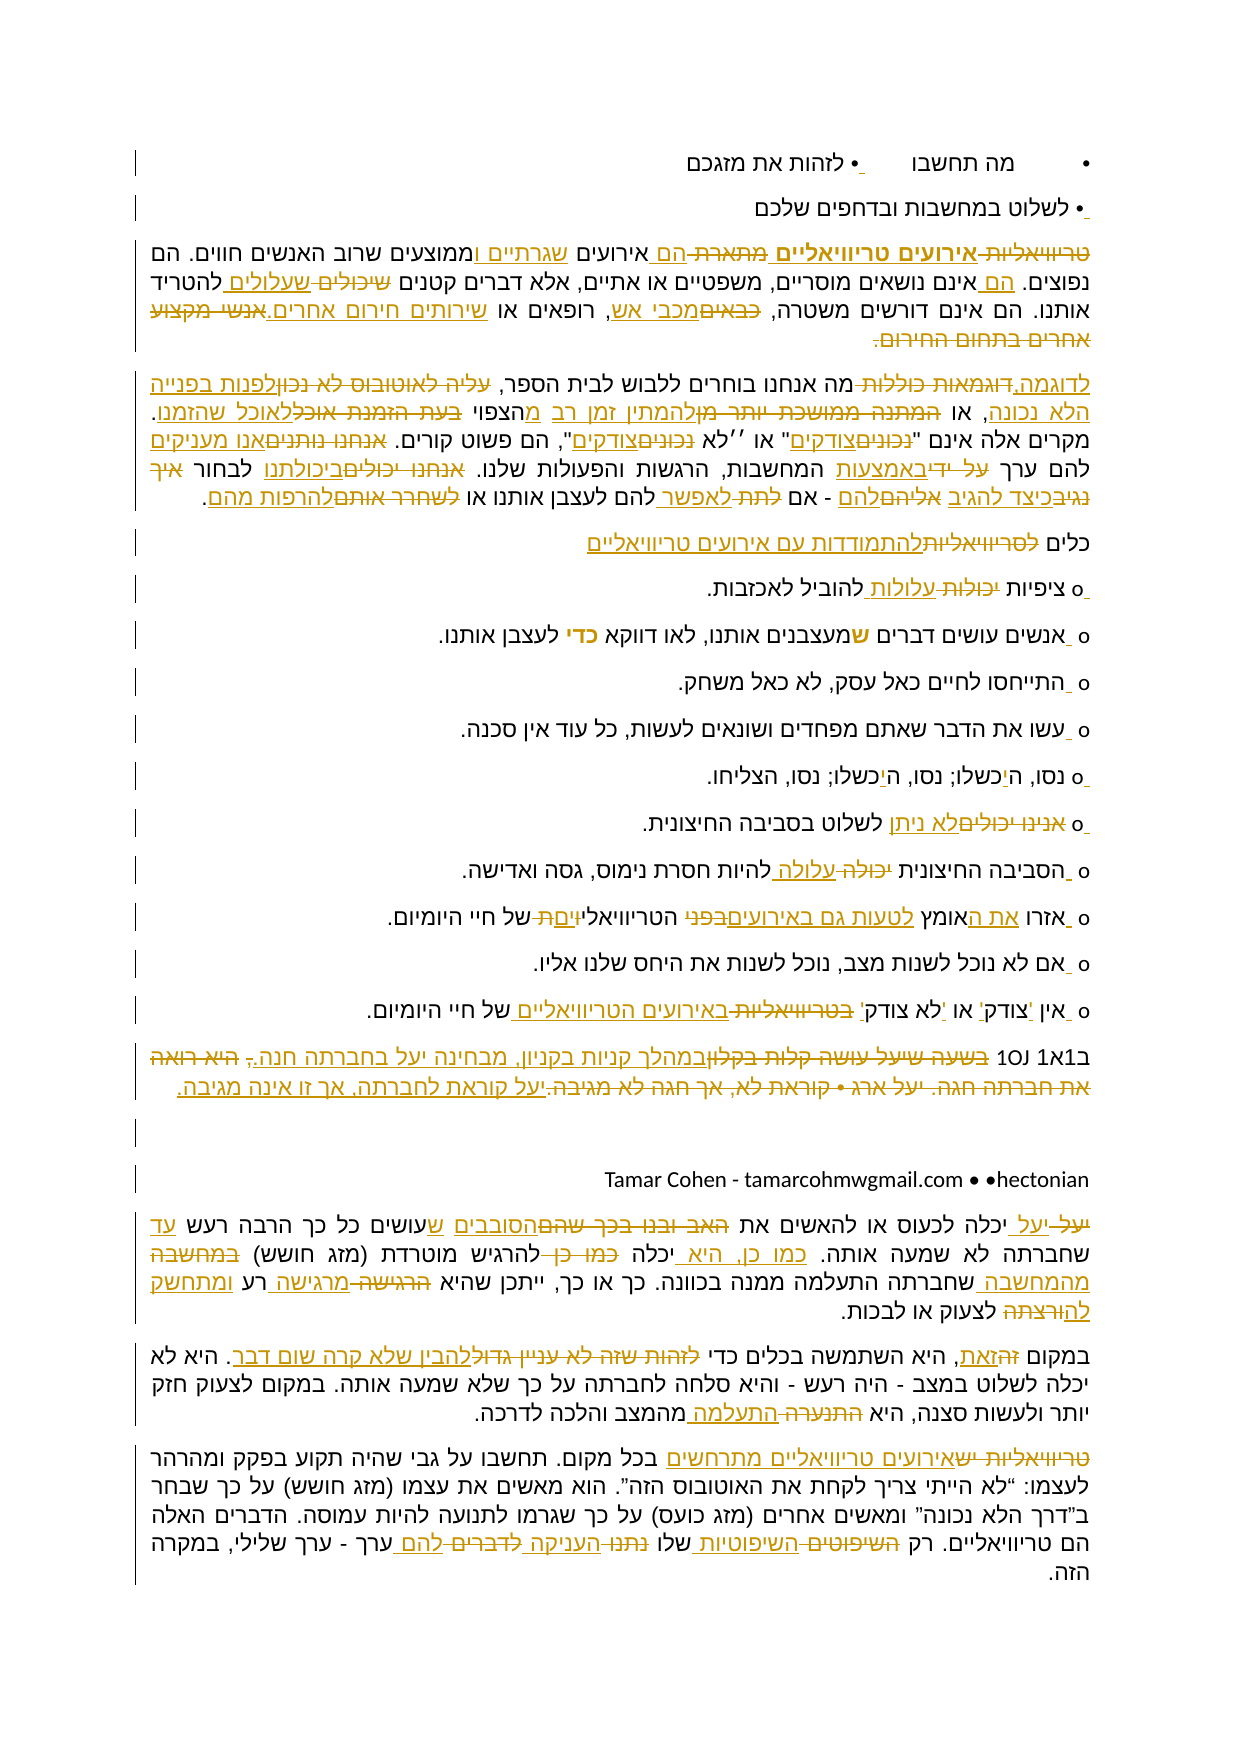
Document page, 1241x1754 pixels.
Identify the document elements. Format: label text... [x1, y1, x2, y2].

text מה אנחנו בוחרים ללבוש לבית הספר, , או הצפוי . מקרים אלה אינם "" או ׳׳לא ", הם פשוט קורים. להם ערך המחשבות, הרגשות והפעולות שלנו. לבחור - אם להם לעצבן אותנו או . [150, 371, 1090, 511]
text o נסו, הכשלו; נסו, הכשלו; נסו, הצליחו. [150, 762, 1090, 790]
text יכלה לכעוס או להאשים את עושים כל כך הרבה רעש שחברתה לא שמעה אותה. יכלה להרגיש מוטרדת (מזג חושש) שחברתה התעלמה ממנה בכוונה. כך או כך, ייתכן שהיא רע לצעוק או לבכות. [150, 1212, 1090, 1324]
text o הסביבה החיצונית להיות חסרת נימוס, גסה ואדישה. [150, 856, 1090, 884]
text o לשלוט בסביבה החיצונית. [150, 809, 1090, 837]
text ב1א1 1OJ [150, 1043, 1090, 1100]
text במקום , היא השתמשה בכלים כדי . היא לא יכלה לשלוט במצב - היה רעש - והיא סלחה לחברתה על כך שלא שמעה אותה. במקום לצעוק חזק יותר ולעשות סצנה, היא מהמצב והלכה לדרכה. [150, 1343, 1090, 1426]
text o אנשים עושים דברים שמעצבנים אותנו, לאו דווקא כדי לעצבן אותנו. [150, 621, 1090, 649]
text • לשלוט במחשבות ובדחפים שלכם [150, 195, 1090, 221]
text o אם לא נוכל לשנות מצב, נוכל לשנות את היחס שלנו אליו. [150, 949, 1090, 978]
text Tamar Cohen - tamarcohmwgmail.com • •hectonian [150, 1165, 1090, 1193]
text כלים [150, 529, 1090, 556]
text o אין צודק או לא צודק של חיי היומיום. [150, 996, 1090, 1024]
text o ציפיות להוביל לאכזבות. [150, 574, 1090, 603]
text • מה תחשבו • לזהות את מזגכם [150, 150, 1090, 176]
text אירועים ממוצעים שרוב האנשים חווים. הם נפוצים. אינם נושאים מוסריים, משפטיים או אתיים, אלא דברים קטנים להטריד אותנו. הם אינם דורשים משטרה, , רופאים או [150, 240, 1090, 352]
text o התייחסו לחיים כאל עסק, לא כאל משחק. [150, 668, 1090, 696]
text o אזרו אומץ הטריוויאלישל חיי היומיום. [150, 903, 1090, 931]
text o עשו את הדבר שאתם מפחדים ושונאים לעשות, כל עוד אין סכנה. [150, 715, 1090, 743]
text בכל מקום. תחשבו על גבי שהיה תקוע בפקק ומהרהר לעצמו: “לא הייתי צריך לקחת את האוטובוס הזה”. הוא מאשים את עצמו (מזג חושש) על כך שבחר ב”דרך הלא נכונה” ומאשים אחרים (מזג כועס) על כך שגרמו לתנועה להיות עמוסה. הדברים האלה הם טריוויאליים. רק שלו ערך - ערך שלילי, במקרה הזה. [150, 1445, 1090, 1585]
